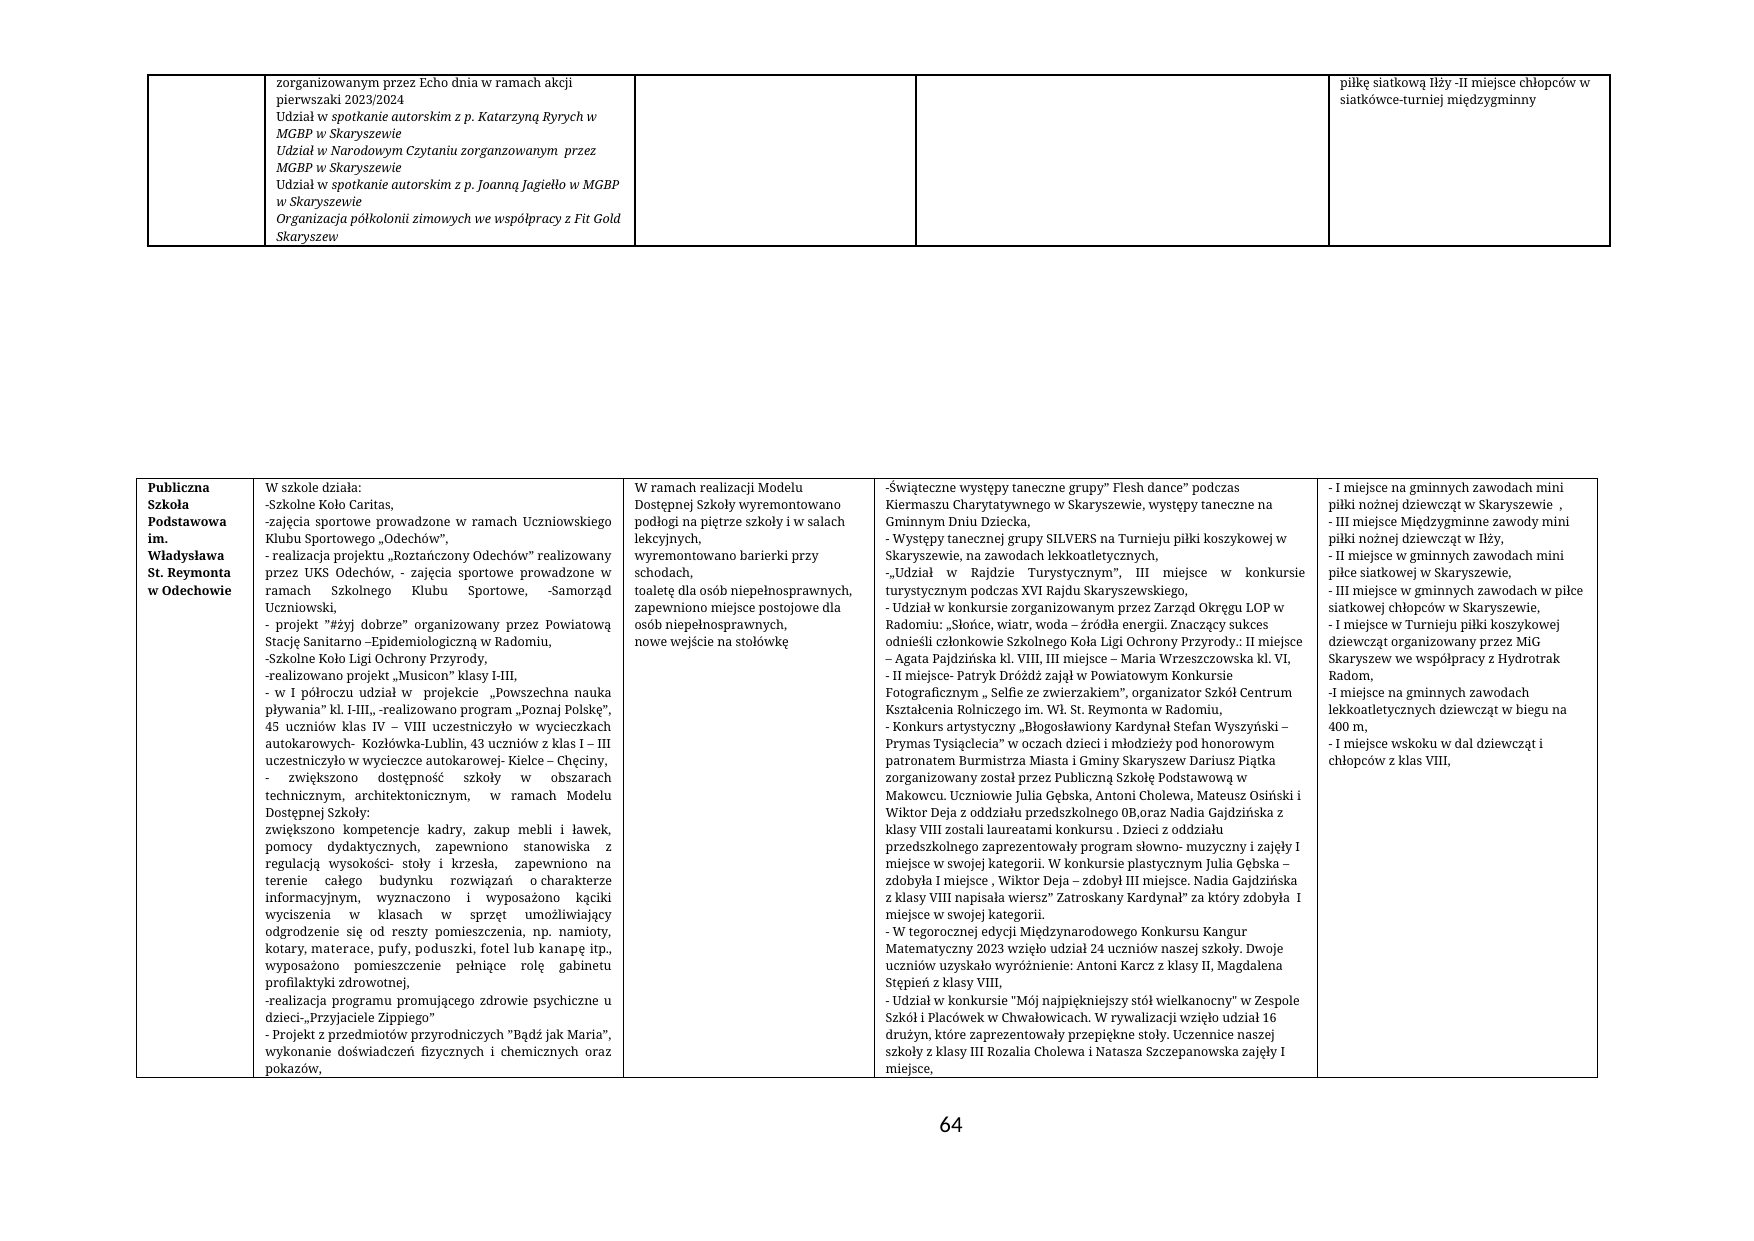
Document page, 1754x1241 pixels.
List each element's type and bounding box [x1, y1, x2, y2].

table_header [624, 479, 874, 1077]
table_header [266, 76, 634, 245]
table_header [254, 479, 623, 1077]
table_header [149, 76, 264, 245]
table_header [137, 479, 253, 1077]
table_header [1330, 76, 1609, 245]
table_header [1318, 479, 1597, 1077]
table_header [875, 479, 1317, 1077]
table_header [636, 76, 915, 245]
table_header [917, 76, 1328, 245]
